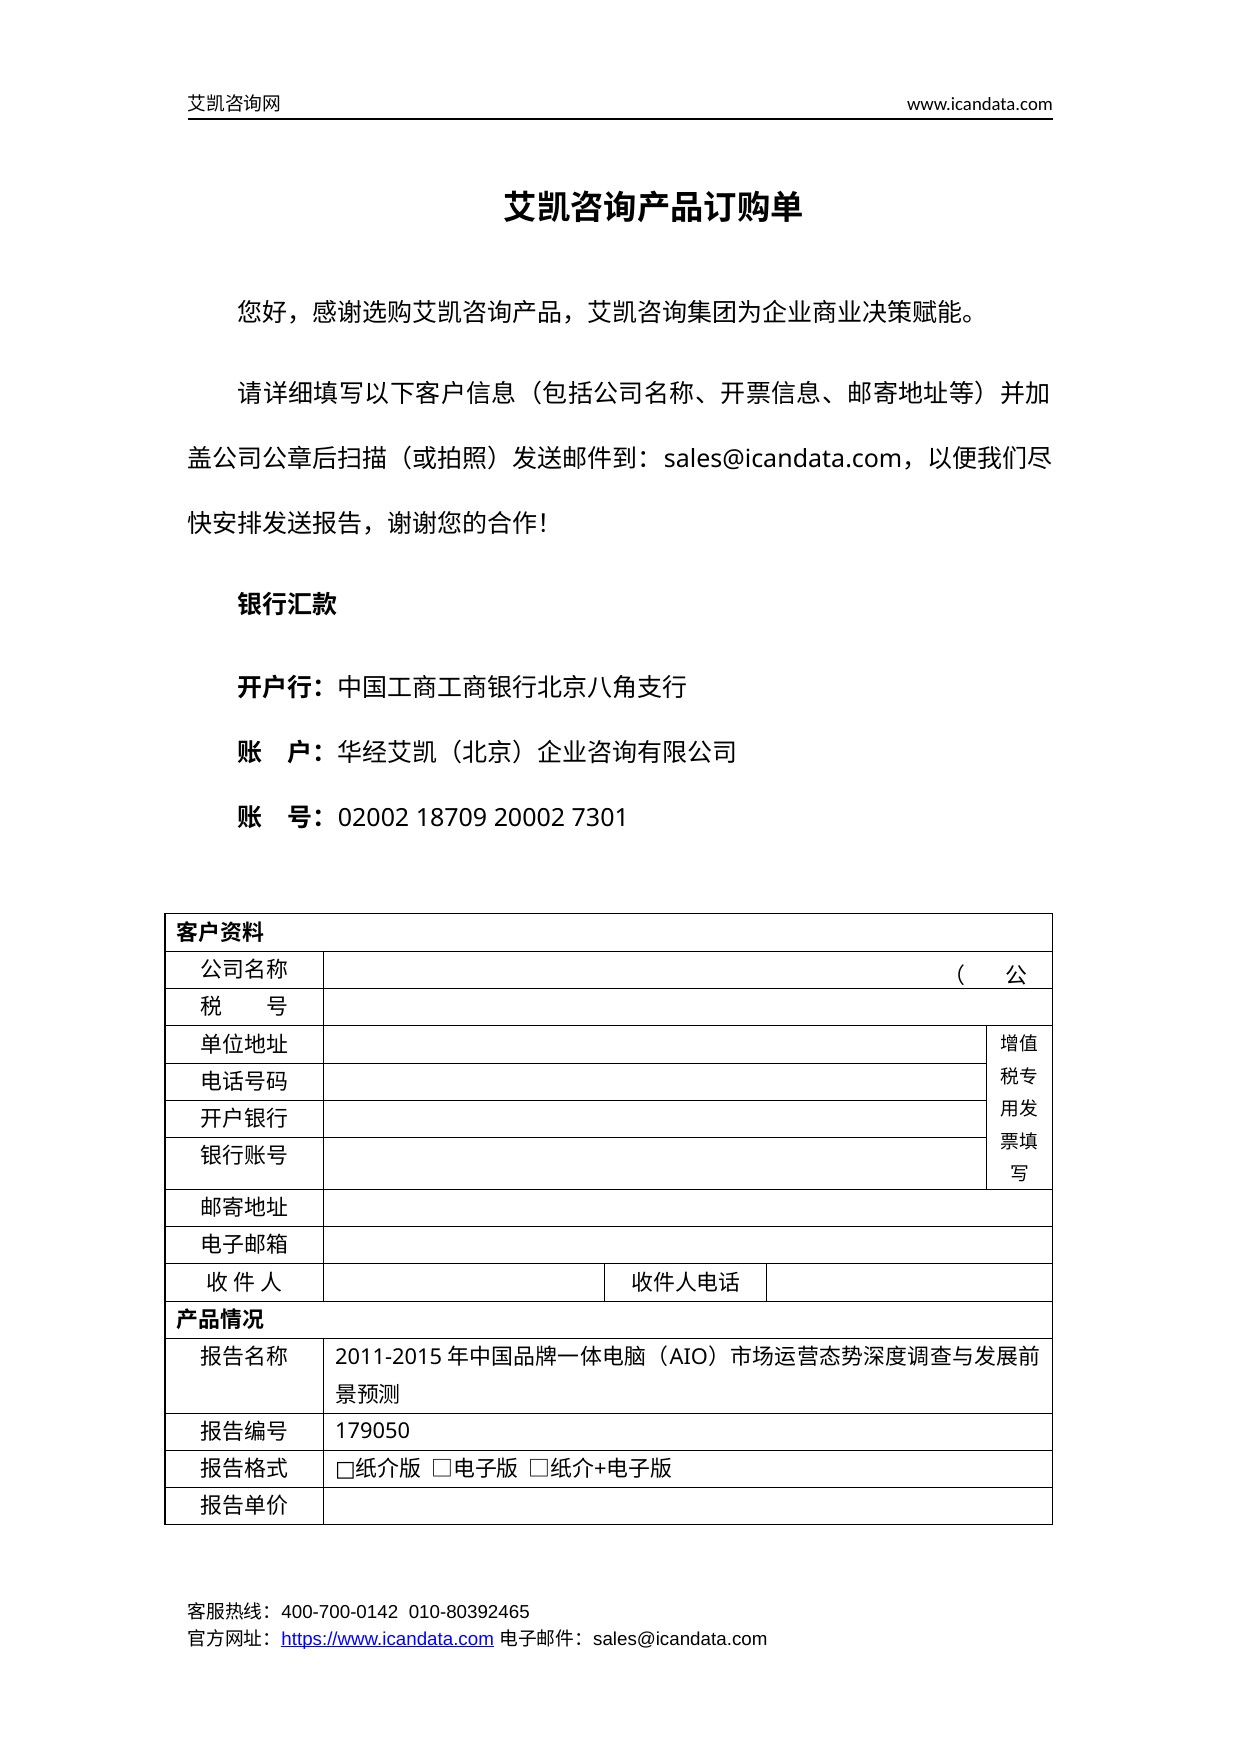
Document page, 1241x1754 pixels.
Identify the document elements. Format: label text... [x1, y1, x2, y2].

table_cell 开户银行 [166, 1101, 323, 1137]
table_cell 179050 [324, 1414, 1052, 1450]
table_cell 单位地址 [166, 1026, 323, 1062]
table_cell [324, 1190, 1052, 1226]
table_cell [324, 1101, 986, 1137]
table_cell 公司名称 [166, 952, 323, 988]
table_cell [324, 1064, 986, 1100]
text 账 号：02002 18709 20002 7301 [187, 783, 1053, 848]
table_cell 收件人电话 [605, 1264, 766, 1301]
table_cell [324, 1026, 986, 1062]
text 开户行：中国工商工商银行北京八角支行 [187, 653, 1053, 718]
table_header 客户资料 [166, 914, 1052, 951]
text 艾凯咨询产品订购单 [187, 172, 1053, 237]
table_cell [324, 952, 1052, 988]
table_cell [324, 1264, 604, 1301]
table_cell 报告编号 [166, 1414, 323, 1450]
table_cell 2011-2015年中国品牌一体电脑（AIO）市场运营态势深度调查与发展前景预测 [324, 1339, 1052, 1412]
table_cell 电子邮箱 [166, 1227, 323, 1263]
text 您好，感谢选购艾凯咨询产品，艾凯咨询集团为企业商业决策赋能。 [187, 278, 1053, 343]
table_cell 邮寄地址 [166, 1190, 323, 1226]
table_cell [324, 1138, 986, 1189]
table_cell 电话号码 [166, 1064, 323, 1100]
table_cell [324, 1227, 1052, 1263]
table_cell [767, 1264, 1052, 1301]
table_cell □纸介版 □电子版 □纸介+电子版 [324, 1451, 1052, 1487]
table_cell 增值税专用发票填写 [987, 1026, 1052, 1189]
table_cell 收 件 人 [166, 1264, 323, 1301]
table_cell 产品情况 [166, 1302, 1052, 1338]
table_cell 报告单价 [166, 1488, 323, 1524]
text 银行汇款 [187, 570, 1053, 635]
table_cell 报告格式 [166, 1451, 323, 1487]
table_cell [324, 1488, 1052, 1524]
table_cell 报告名称 [166, 1339, 323, 1412]
table_cell 银行账号 [166, 1138, 323, 1189]
table_cell [324, 989, 1052, 1025]
table_cell 税 号 [166, 989, 323, 1025]
text 账 户：华经艾凯（北京）企业咨询有限公司 [187, 718, 1053, 783]
text 请详细填写以下客户信息（包括公司名称、开票信息、邮寄地址等）并加盖公司公章后扫描（或拍照）发送邮件到：sales@icandata.com，以便我们尽快安排发送报告，谢谢您的合作！ [187, 359, 1053, 554]
